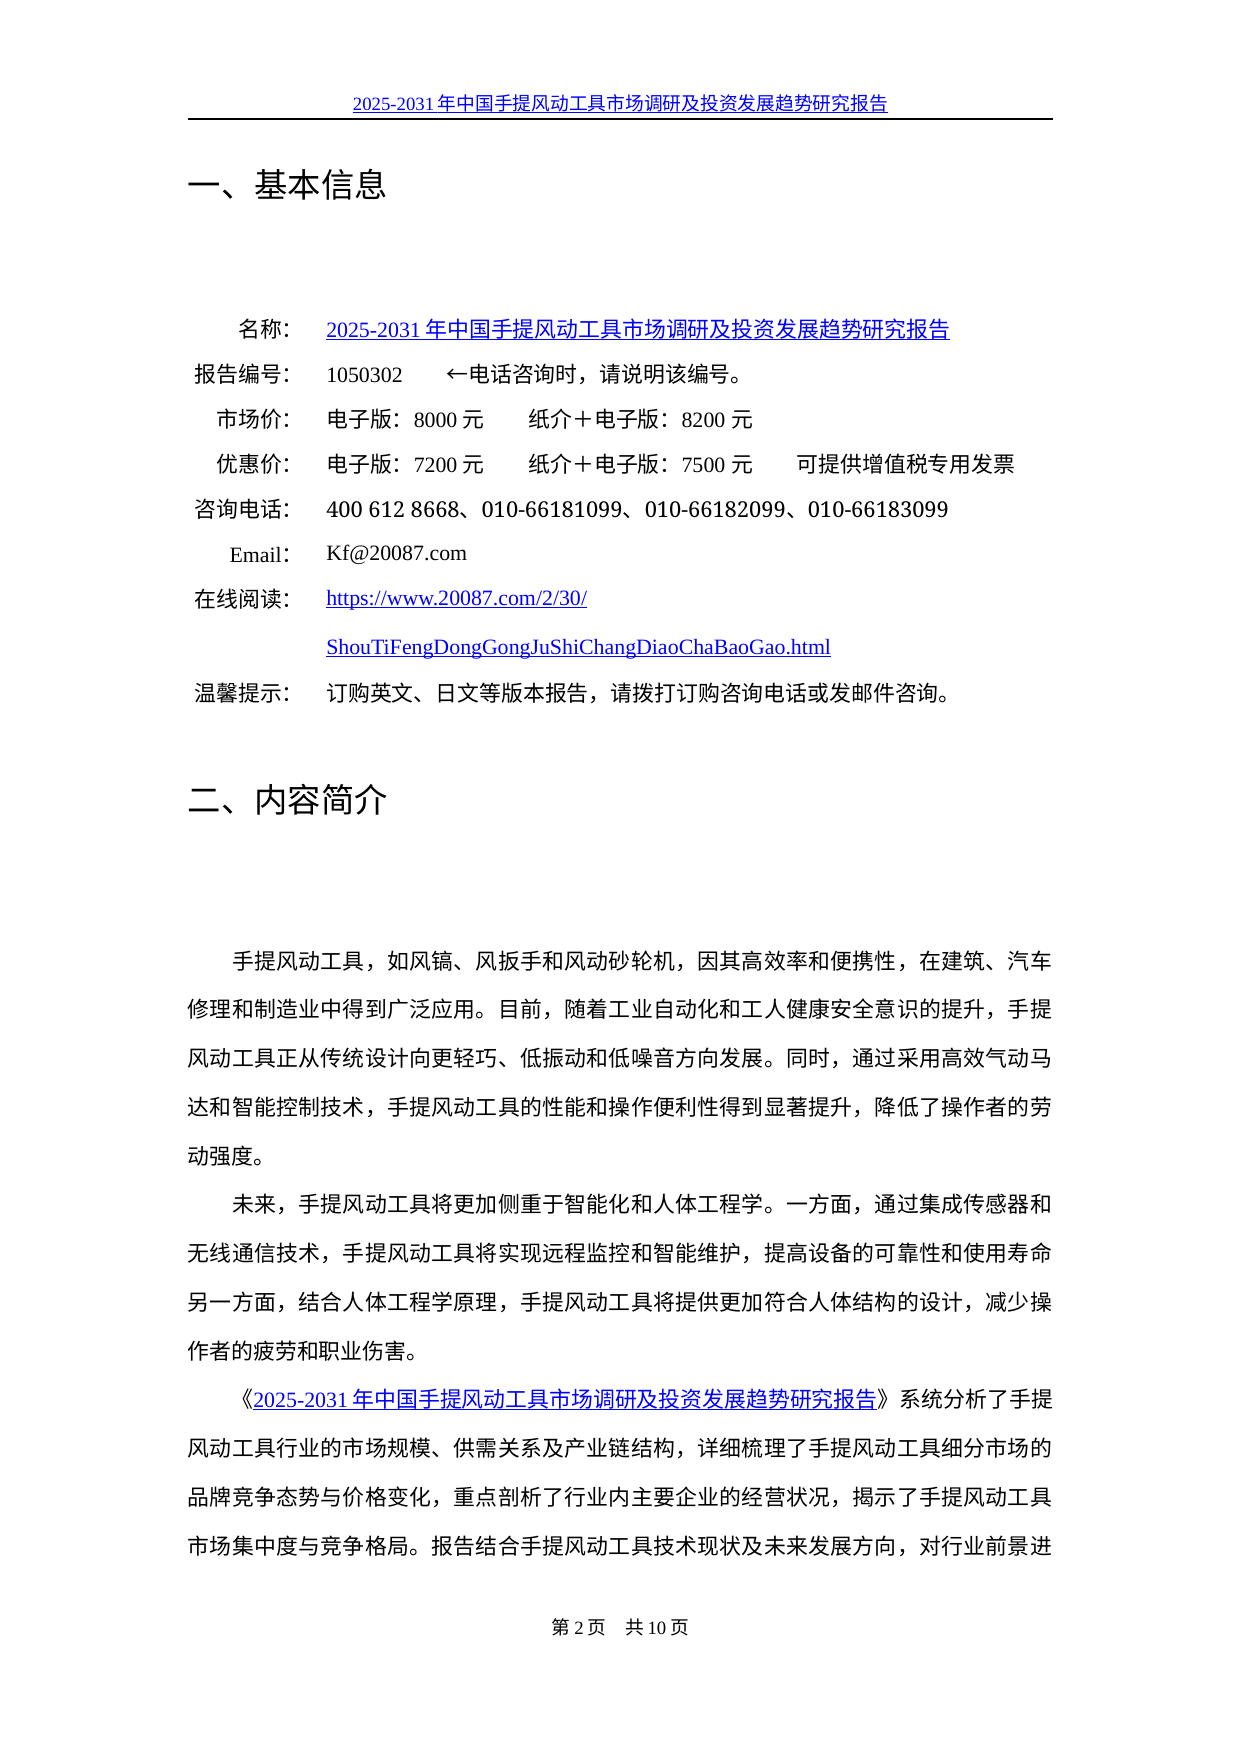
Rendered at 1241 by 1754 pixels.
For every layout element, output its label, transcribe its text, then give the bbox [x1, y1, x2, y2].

table_header 名称： [167, 312, 315, 357]
title 一、基本信息 [187, 150, 1053, 215]
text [187, 943, 1053, 1561]
table_cell [315, 582, 1073, 675]
table_header 2025-2031年中国手提风动工具市场调研及投资发展趋势研究报告 [315, 312, 1073, 357]
table_cell 订购英文、日文等版本报告，请拨打订购咨询电话或发邮件咨询。 [315, 675, 1073, 720]
table_cell 电子版：7200 元 纸介＋电子版：7500 元 可提供增值税专用发票 [315, 447, 1073, 492]
table_cell 市场价： [167, 402, 315, 447]
table_cell 电子版：8000 元 纸介＋电子版：8200 元 [315, 402, 1073, 447]
table_cell 咨询电话： [167, 492, 315, 537]
table_cell 优惠价： [167, 447, 315, 492]
table_cell Kf@20087.com [315, 537, 1073, 582]
table_cell 1050302 ←电话咨询时，请说明该编号。 [315, 357, 1073, 402]
table_cell 温馨提示： [167, 675, 315, 720]
table_cell 400 612 8668、010-66181099、010-66182099、010-66183099 [315, 492, 1073, 537]
table_cell 在线阅读： [167, 582, 315, 675]
title 二、内容简介 [187, 766, 1053, 831]
table_cell 报告编号： [167, 357, 315, 402]
table_cell Email： [167, 537, 315, 582]
